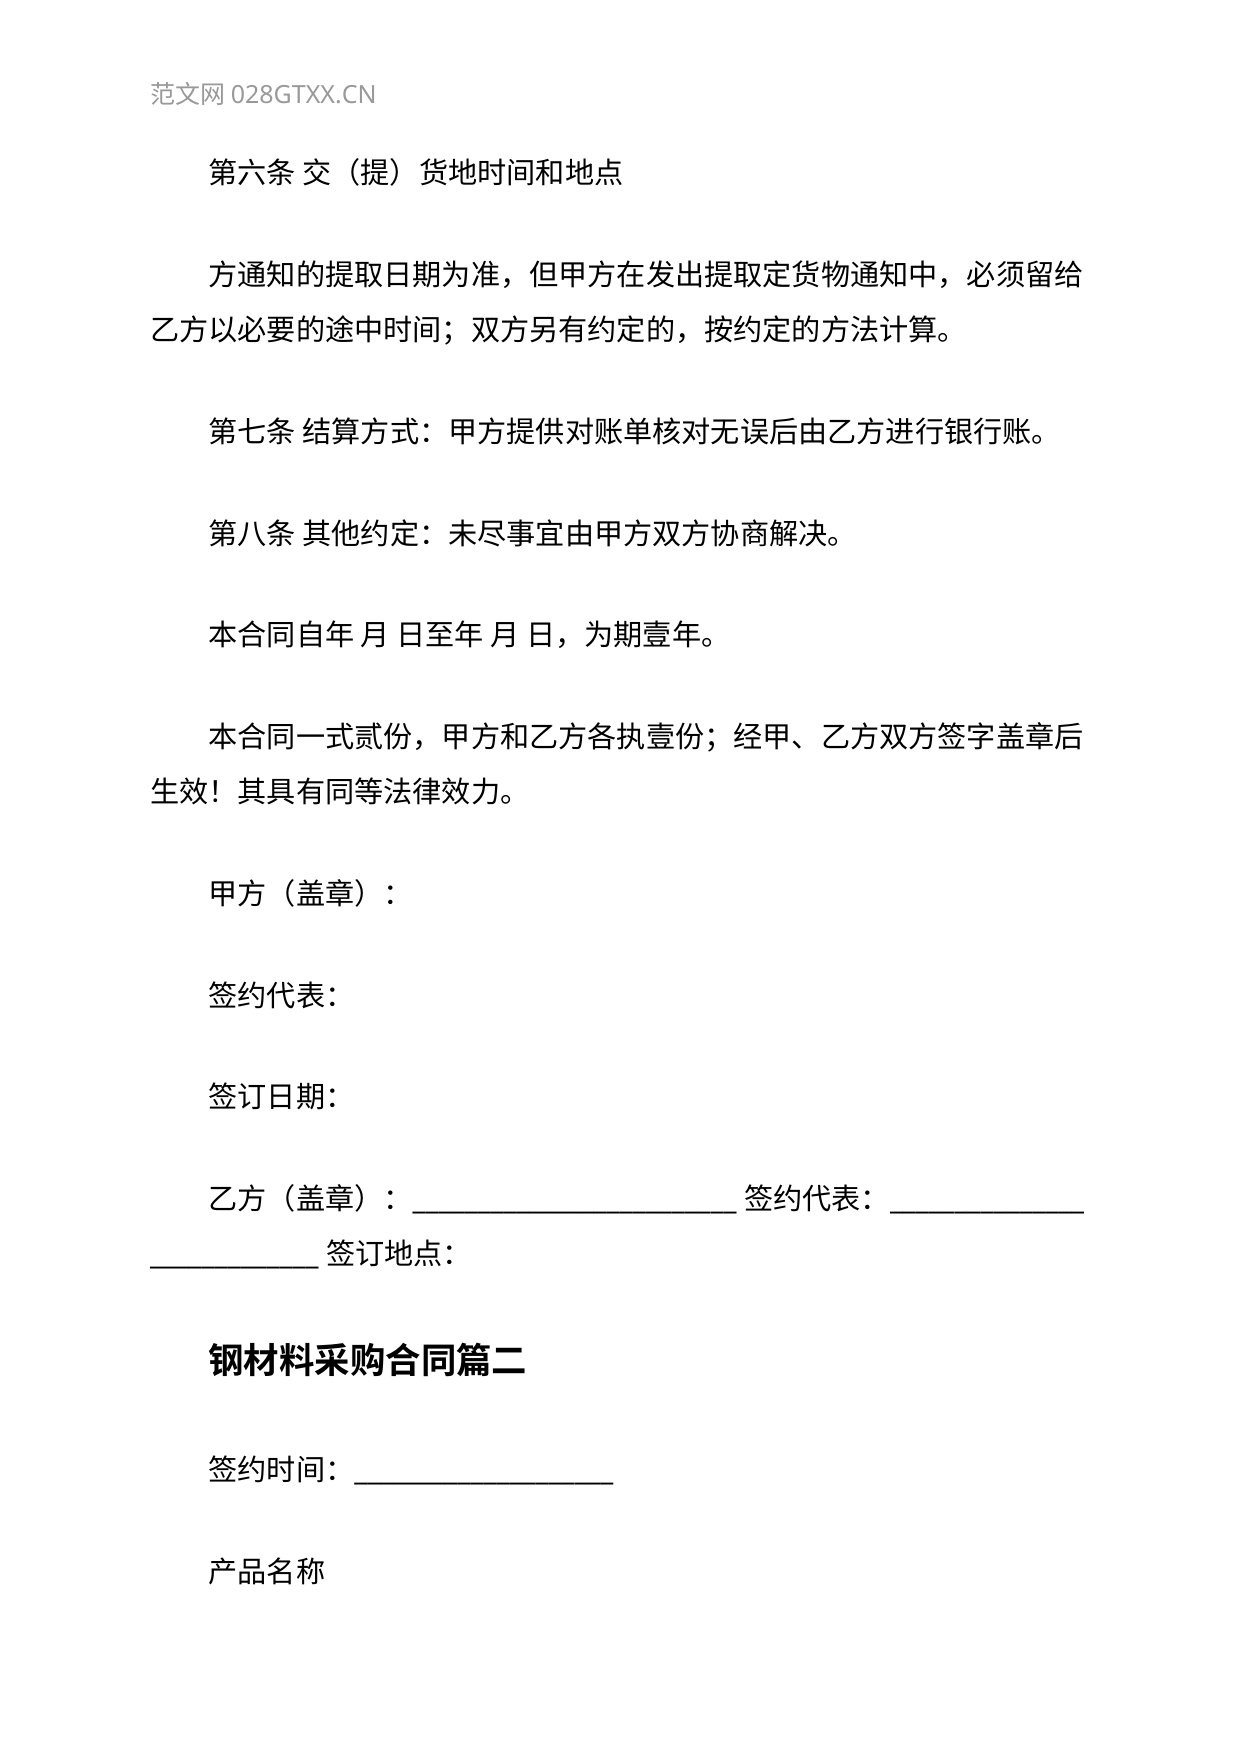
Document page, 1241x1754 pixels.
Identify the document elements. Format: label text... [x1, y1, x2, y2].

text 本合同自年 月 日至年 月 日，为期壹年。 [150, 612, 1090, 654]
text 第六条 交（提）货地时间和地点 [150, 150, 1090, 192]
text 签订日期： [150, 1074, 1090, 1116]
text 甲方（盖章）： [150, 870, 1090, 913]
text 钢材料采购合同篇二 [150, 1333, 1090, 1384]
text 签约代表： [150, 972, 1090, 1014]
text 乙方（盖章）：_________________________ 签约代表：____________________________ 签订地点： [150, 1176, 1090, 1273]
text 签约时间：____________________ [150, 1446, 1090, 1488]
text 产品名称 [150, 1548, 1090, 1590]
text 本合同一式贰份，甲方和乙方各执壹份；经甲、乙方双方签字盖章后生效！其具有同等法律效力。 [150, 714, 1090, 811]
text 第七条 结算方式：甲方提供对账单核对无误后由乙方进行银行账。 [150, 408, 1090, 451]
text 第八条 其他约定：未尽事宜由甲方双方协商解决。 [150, 510, 1090, 552]
text 方通知的提取日期为准，但甲方在发出提取定货物通知中，必须留给乙方以必要的途中时间；双方另有约定的，按约定的方法计算。 [150, 252, 1090, 349]
